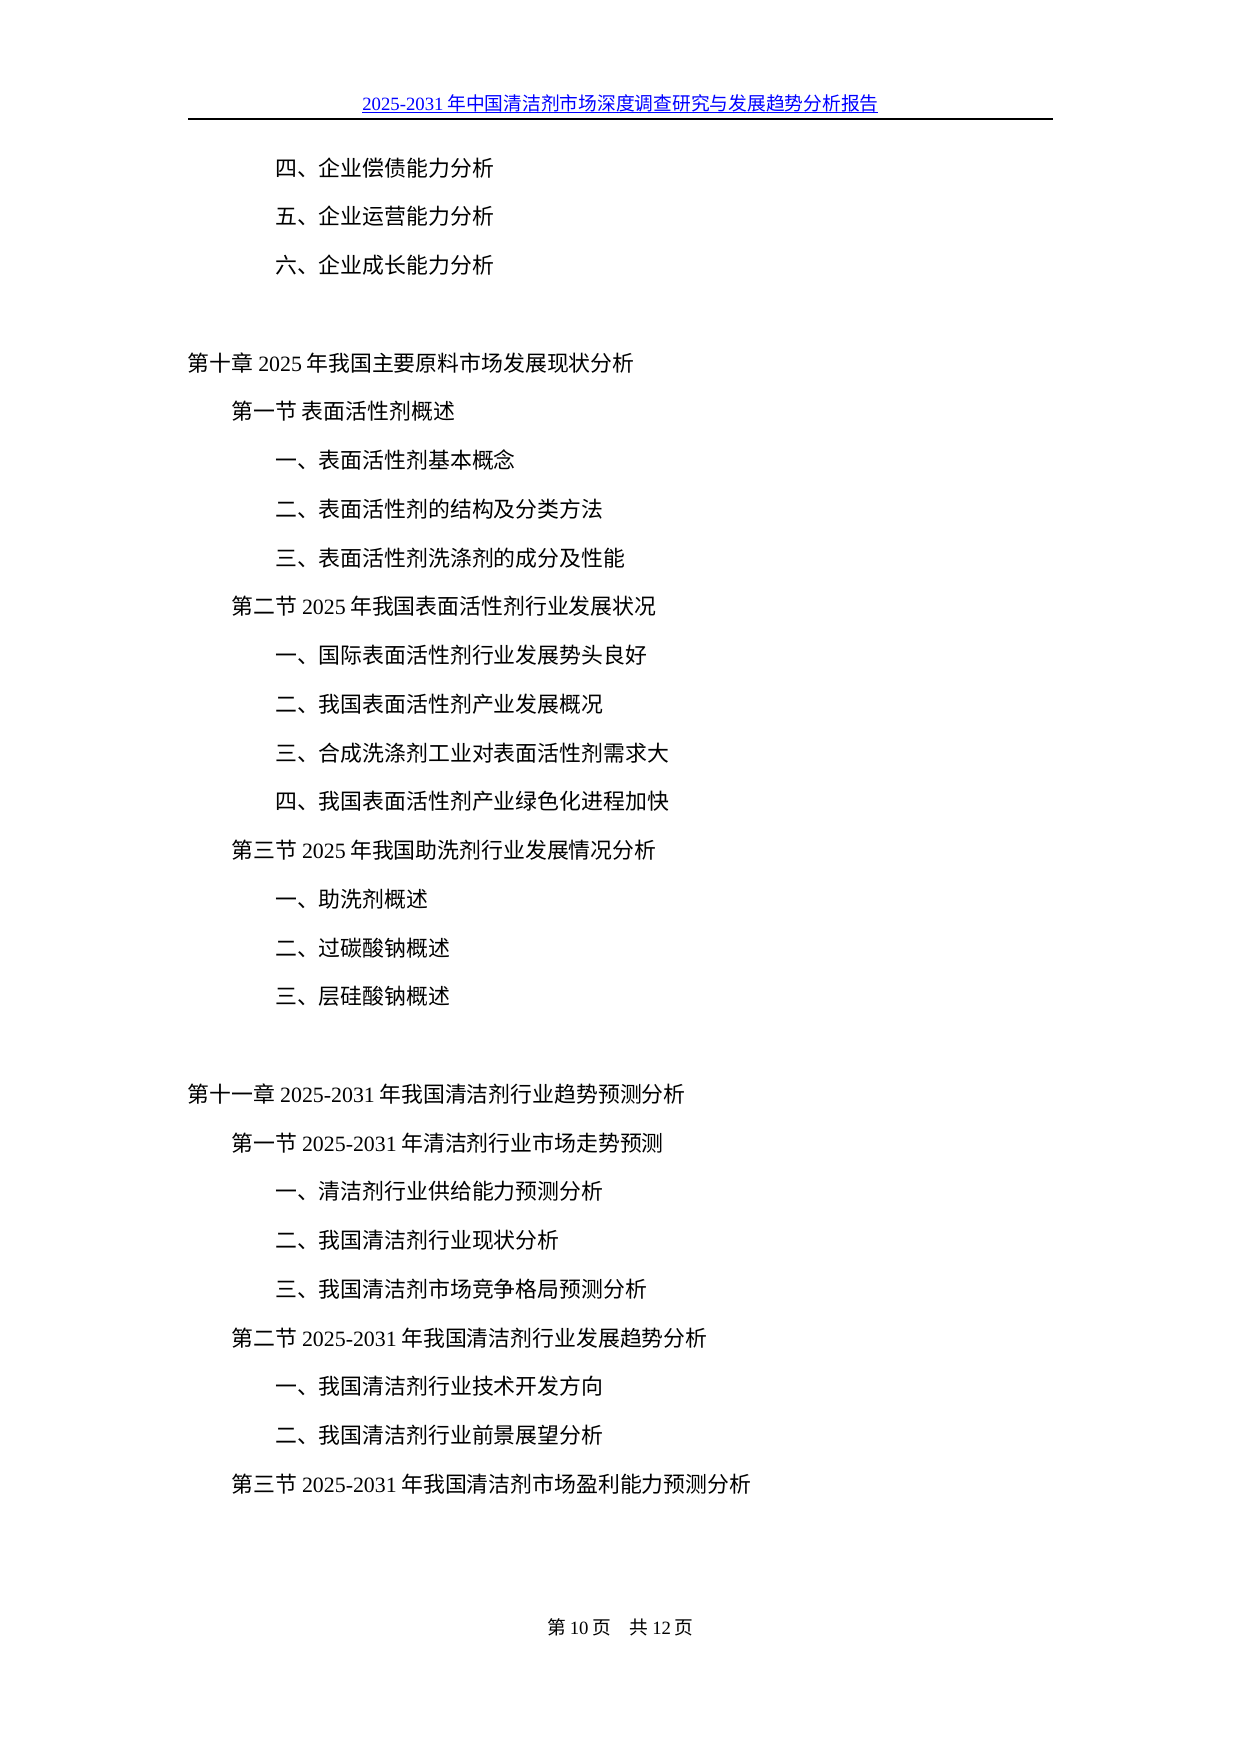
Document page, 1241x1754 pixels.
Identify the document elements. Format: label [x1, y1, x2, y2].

text [187, 150, 1053, 1499]
